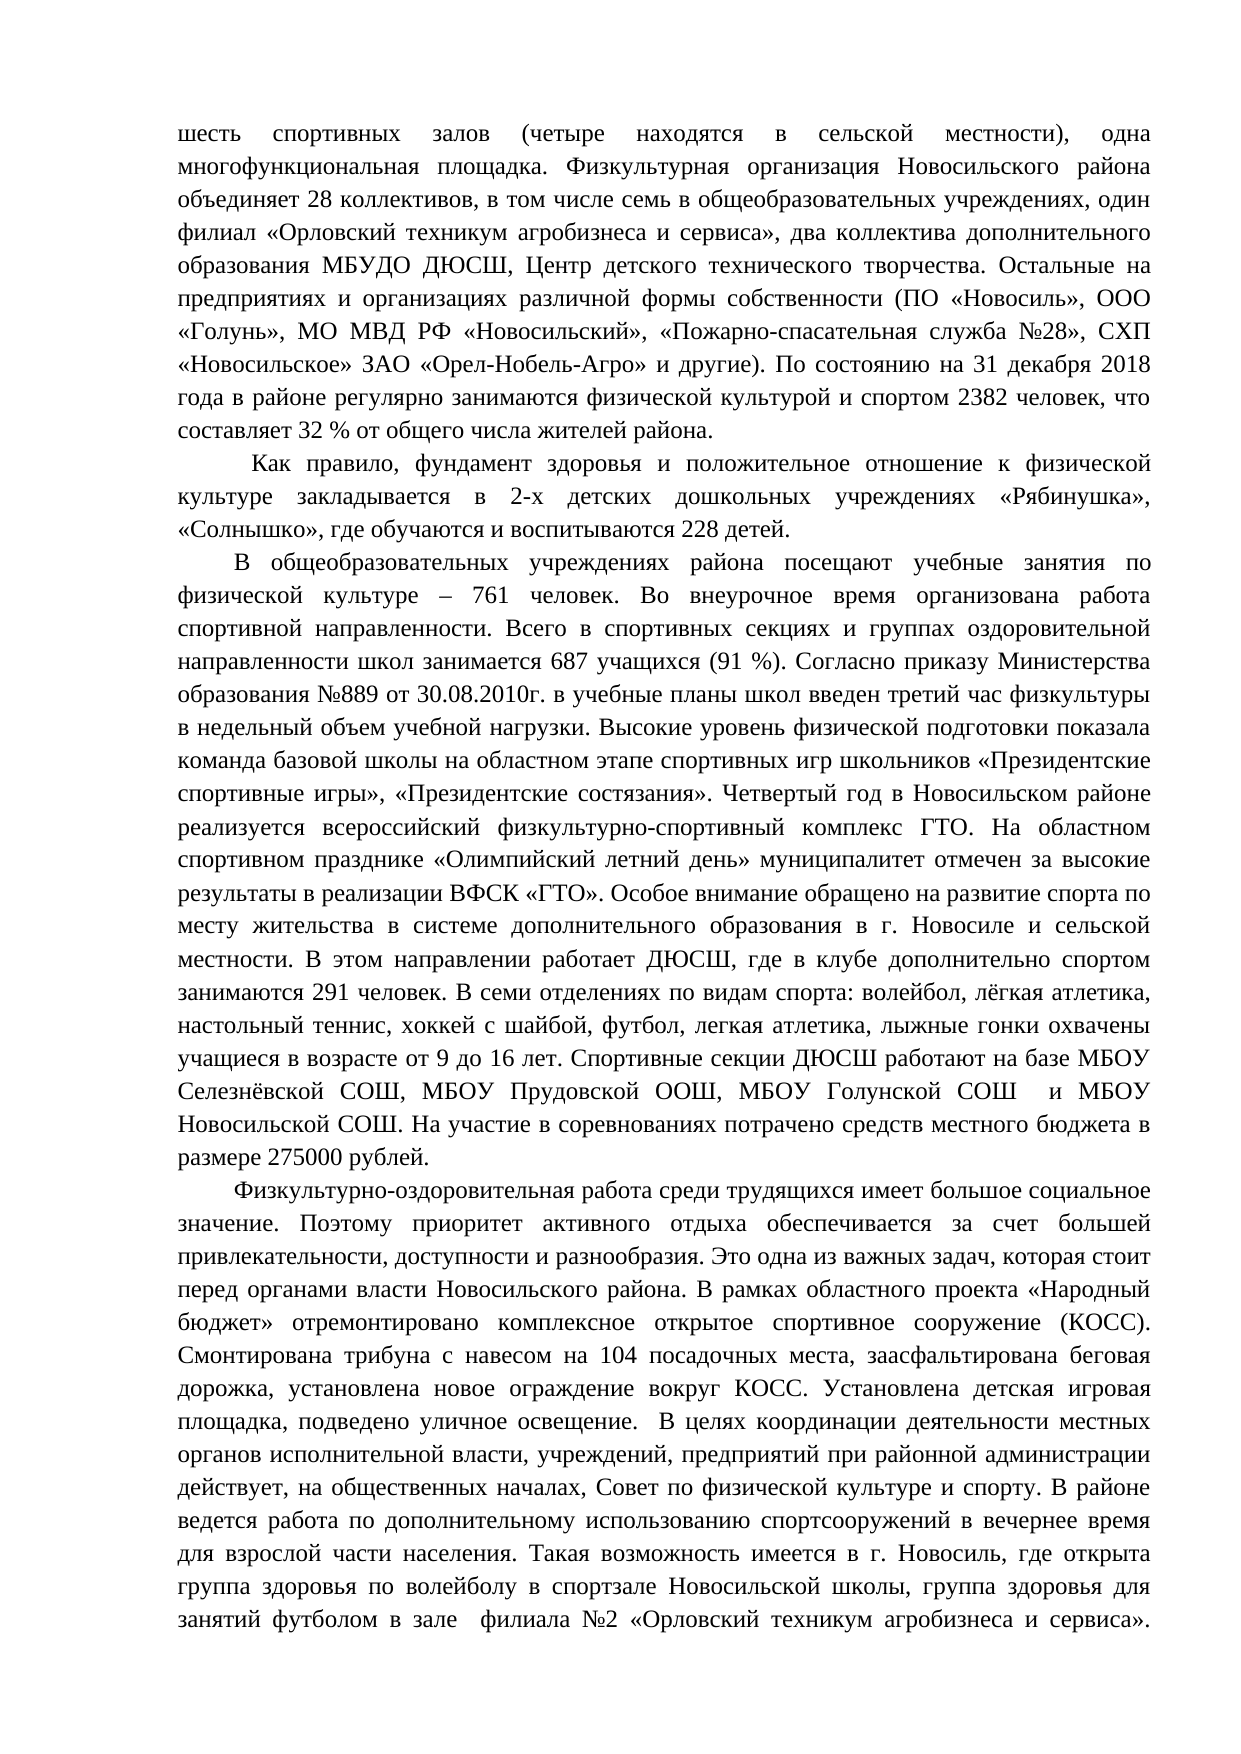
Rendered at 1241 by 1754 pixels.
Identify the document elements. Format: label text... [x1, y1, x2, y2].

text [177, 1175, 1152, 1633]
text В общеобразовательных учреждениях района посещают учебные занятия по физической культуре – 761 человек. Во внеурочное время организована работа спортивной направленности. Всего в спортивных секциях и группах оздоровительной направленности школ занимается 687 учащихся (91 %). Согласно приказу Министерства образования №889 от 30.08.2010г. в учебные планы школ введен третий час физкультуры в недельный объем учебной нагрузки. Высокие уровень физической подготовки показала команда базовой школы на областном этапе спортивных игр школьников «Президентские спортивные игры», «Президентские состязания». Четвертый год в Новосильском районе реализуется всероссийский физкультурно-спортивный комплекс ГТО. На областном спортивном празднике «Олимпийский летний день» муниципалитет отмечен за высокие результаты в реализации ВФСК «ГТО». Особое внимание обращено на развитие спорта по месту жительства в системе дополнительного образования в г. Новосиле и сельской местности. В этом направлении работает ДЮСШ, где в клубе дополнительно спортом занимаются 291 человек. В семи отделениях по видам спорта: волейбол, лёгкая атлетика, настольный теннис, хоккей с шайбой, футбол, легкая атлетика, лыжные гонки охвачены учащиеся в возрасте от 9 до 16 лет. Спортивные секции ДЮСШ работают на базе МБОУ Селезнёвской СОШ, МБОУ Прудовской ООШ, МБОУ Голунской СОШ и МБОУ Новосильской СОШ. На участие в соревнованиях потрачено средств местного бюджета в размере 275000 рублей. [177, 547, 1152, 1171]
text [177, 118, 1152, 444]
text Как правило, фундамент здоровья и положительное отношение к физической культуре закладывается в 2-х детских дошкольных учреждениях «Рябинушка», «Солнышко», где обучаются и воспитываются 228 детей. [177, 448, 1152, 543]
